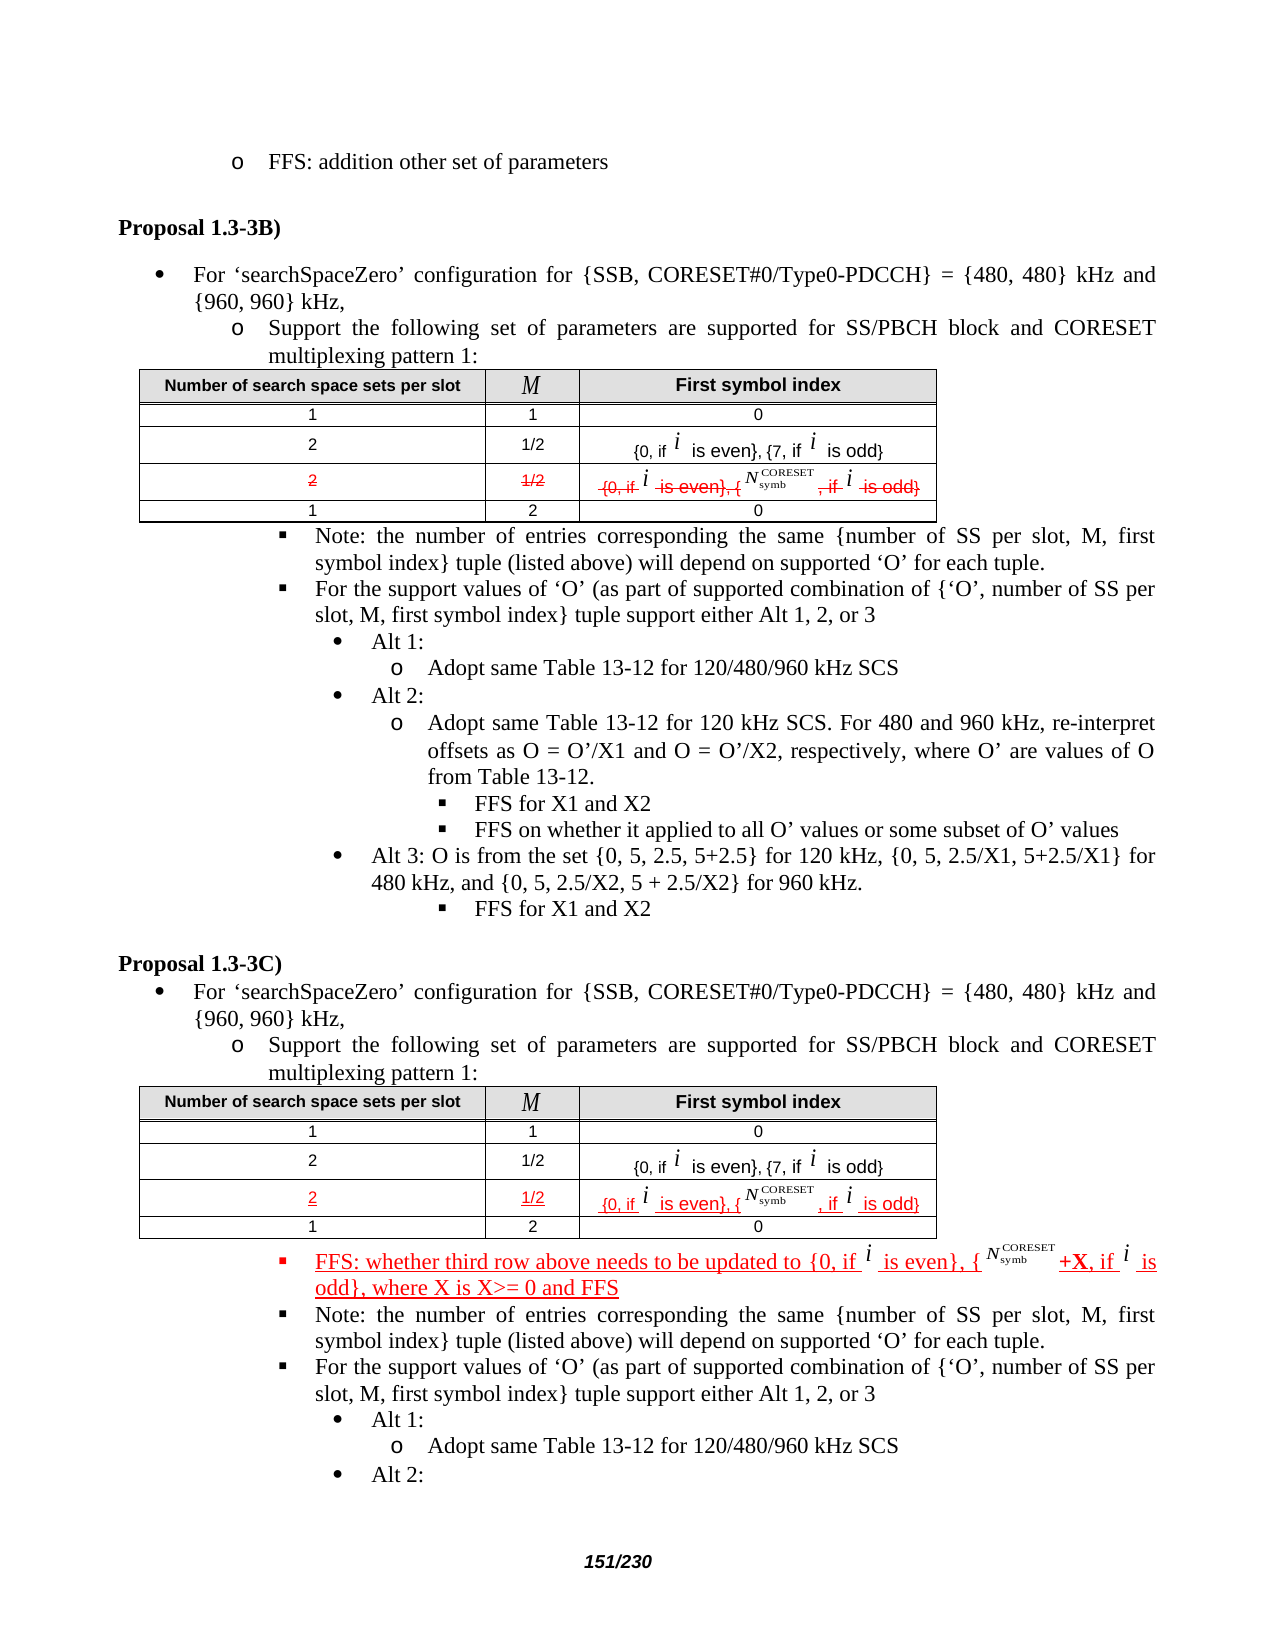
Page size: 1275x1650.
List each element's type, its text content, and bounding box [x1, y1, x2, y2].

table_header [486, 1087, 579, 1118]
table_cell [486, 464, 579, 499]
list For ‘searchSpaceZero’ configuration for {SSB, CORESET#0/Type0-PDCCH} = {480, 480} kHz and {960, 960} kHz, [156, 262, 1157, 314]
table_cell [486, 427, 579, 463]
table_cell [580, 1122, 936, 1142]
list Support the following set of parameters are supported for SS/PBCH block and CORESET multiplexing pattern 1: [231, 1031, 1157, 1086]
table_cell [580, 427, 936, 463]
list Alt 1: [334, 1406, 1157, 1432]
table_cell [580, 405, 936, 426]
list FFS: addition other set of parameters [231, 148, 1157, 176]
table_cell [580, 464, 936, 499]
list Alt 1: [334, 628, 1157, 654]
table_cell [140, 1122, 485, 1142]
list FFS for X1 and X2 [437, 895, 1157, 921]
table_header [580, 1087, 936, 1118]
list For ‘searchSpaceZero’ configuration for {SSB, CORESET#0/Type0-PDCCH} = {480, 480} kHz and {960, 960} kHz, [156, 978, 1157, 1031]
list For the support values of ‘O’ (as part of supported combination of {‘O’, number of SS per slot, M, first symbol index} tuple support either Alt 1, 2, or 3 [277, 1353, 1157, 1406]
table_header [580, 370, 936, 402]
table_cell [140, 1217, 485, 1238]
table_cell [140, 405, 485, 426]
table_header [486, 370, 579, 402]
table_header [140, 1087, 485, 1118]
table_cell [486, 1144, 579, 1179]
list For the support values of ‘O’ (as part of supported combination of {‘O’, number of SS per slot, M, first symbol index} tuple support either Alt 1, 2, or 3 [277, 575, 1157, 628]
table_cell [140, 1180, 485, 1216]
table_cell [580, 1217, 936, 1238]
list Note: the number of entries corresponding the same {number of SS per slot, M, first symbol index} tuple (listed above) will depend on supported ‘O’ for each tuple. [277, 1301, 1157, 1353]
list Support the following set of parameters are supported for SS/PBCH block and CORESET multiplexing pattern 1: [231, 314, 1157, 369]
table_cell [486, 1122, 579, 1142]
list Adopt same Table 13-12 for 120 kHz SCS. For 480 and 960 kHz, re-interpret offsets as O = O’/X1 and O = O’/X2, respectively, where O’ are values of O from Table 13-12. [390, 709, 1157, 790]
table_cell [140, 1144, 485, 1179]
list FFS: whether third row above needs to be updated to {0, if is even}, {+X, if is odd}, where X is X>= 0 and FFS [277, 1239, 1157, 1301]
list Alt 3: O is from the set {0, 5, 2.5, 5+2.5} for 120 kHz, {0, 5, 2.5/X1, 5+2.5/X1} for 480 kHz, and {0, 5, 2.5/X2, 5 + 2.5/X2} for 960 kHz. [334, 842, 1157, 895]
list Alt 2: [334, 682, 1157, 709]
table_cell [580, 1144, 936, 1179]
list Note: the number of entries corresponding the same {number of SS per slot, M, first symbol index} tuple (listed above) will depend on supported ‘O’ for each tuple. [277, 522, 1157, 575]
list Alt 2: [334, 1461, 1157, 1487]
list Adopt same Table 13-12 for 120/480/960 kHz SCS [390, 1432, 1157, 1461]
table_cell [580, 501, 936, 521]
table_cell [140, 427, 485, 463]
list Adopt same Table 13-12 for 120/480/960 kHz SCS [390, 654, 1157, 682]
list FFS on whether it applied to all O’ values or some subset of O’ values [437, 816, 1157, 842]
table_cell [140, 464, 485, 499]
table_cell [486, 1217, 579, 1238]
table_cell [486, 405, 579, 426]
subtitle Proposal 1.3-3B) [118, 214, 1157, 241]
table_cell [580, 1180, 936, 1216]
list FFS for X1 and X2 [437, 790, 1157, 816]
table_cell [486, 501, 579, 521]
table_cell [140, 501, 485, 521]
text Proposal 1.3-3C) [118, 950, 1157, 976]
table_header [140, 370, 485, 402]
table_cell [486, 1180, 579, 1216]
